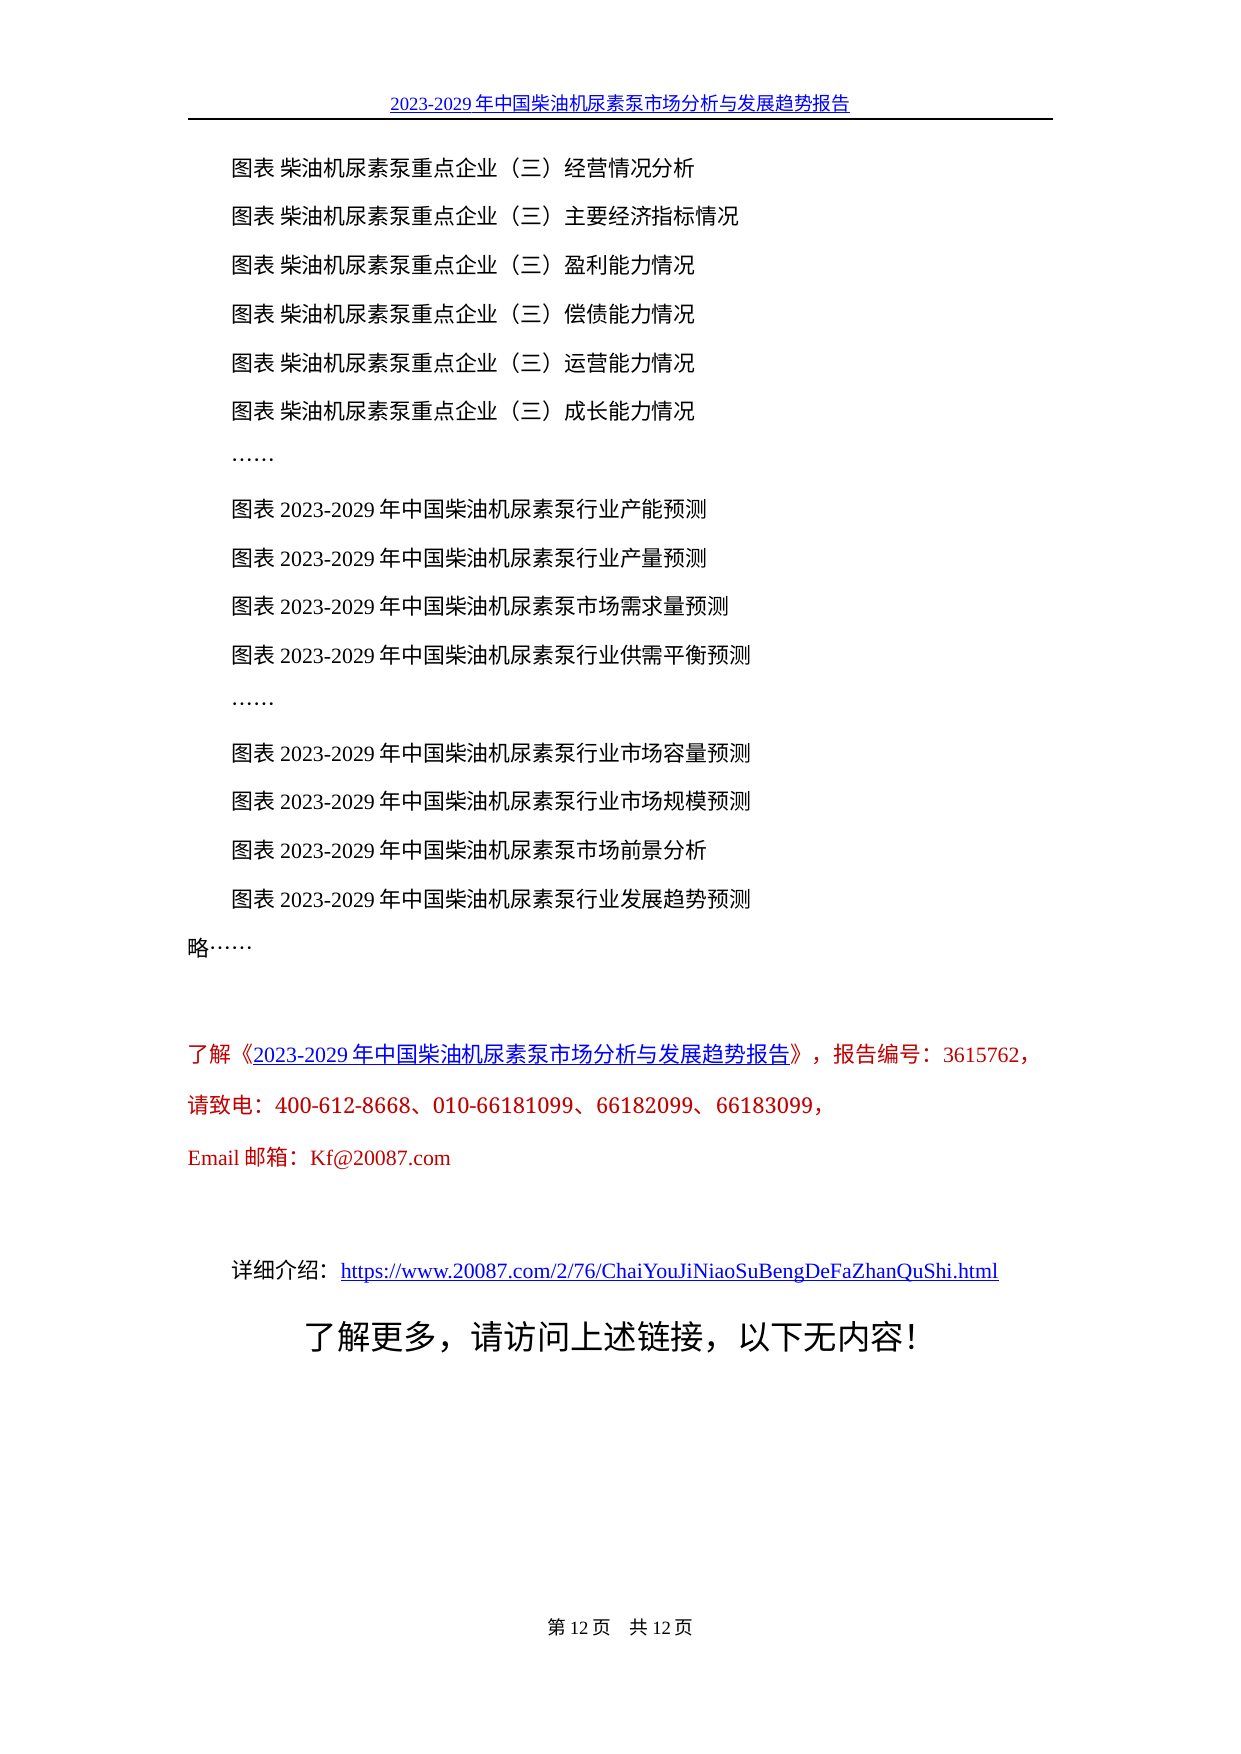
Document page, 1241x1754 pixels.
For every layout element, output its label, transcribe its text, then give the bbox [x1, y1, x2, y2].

text Email邮箱：Kf@20087.com [187, 1140, 1053, 1172]
text 请致电：400-612-8668、010-66181099、66182099、66183099， [187, 1088, 1053, 1121]
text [187, 150, 1053, 963]
title 了解更多，请访问上述链接，以下无内容！ [187, 1303, 1053, 1368]
text 详细介绍：https://www.20087.com/2/76/ChaiYouJiNiaoSuBengDeFaZhanQuShi.html [187, 1253, 1053, 1285]
text 了解《2023-2029年中国柴油机尿素泵市场分析与发展趋势报告》，报告编号：3615762， [187, 1037, 1053, 1069]
